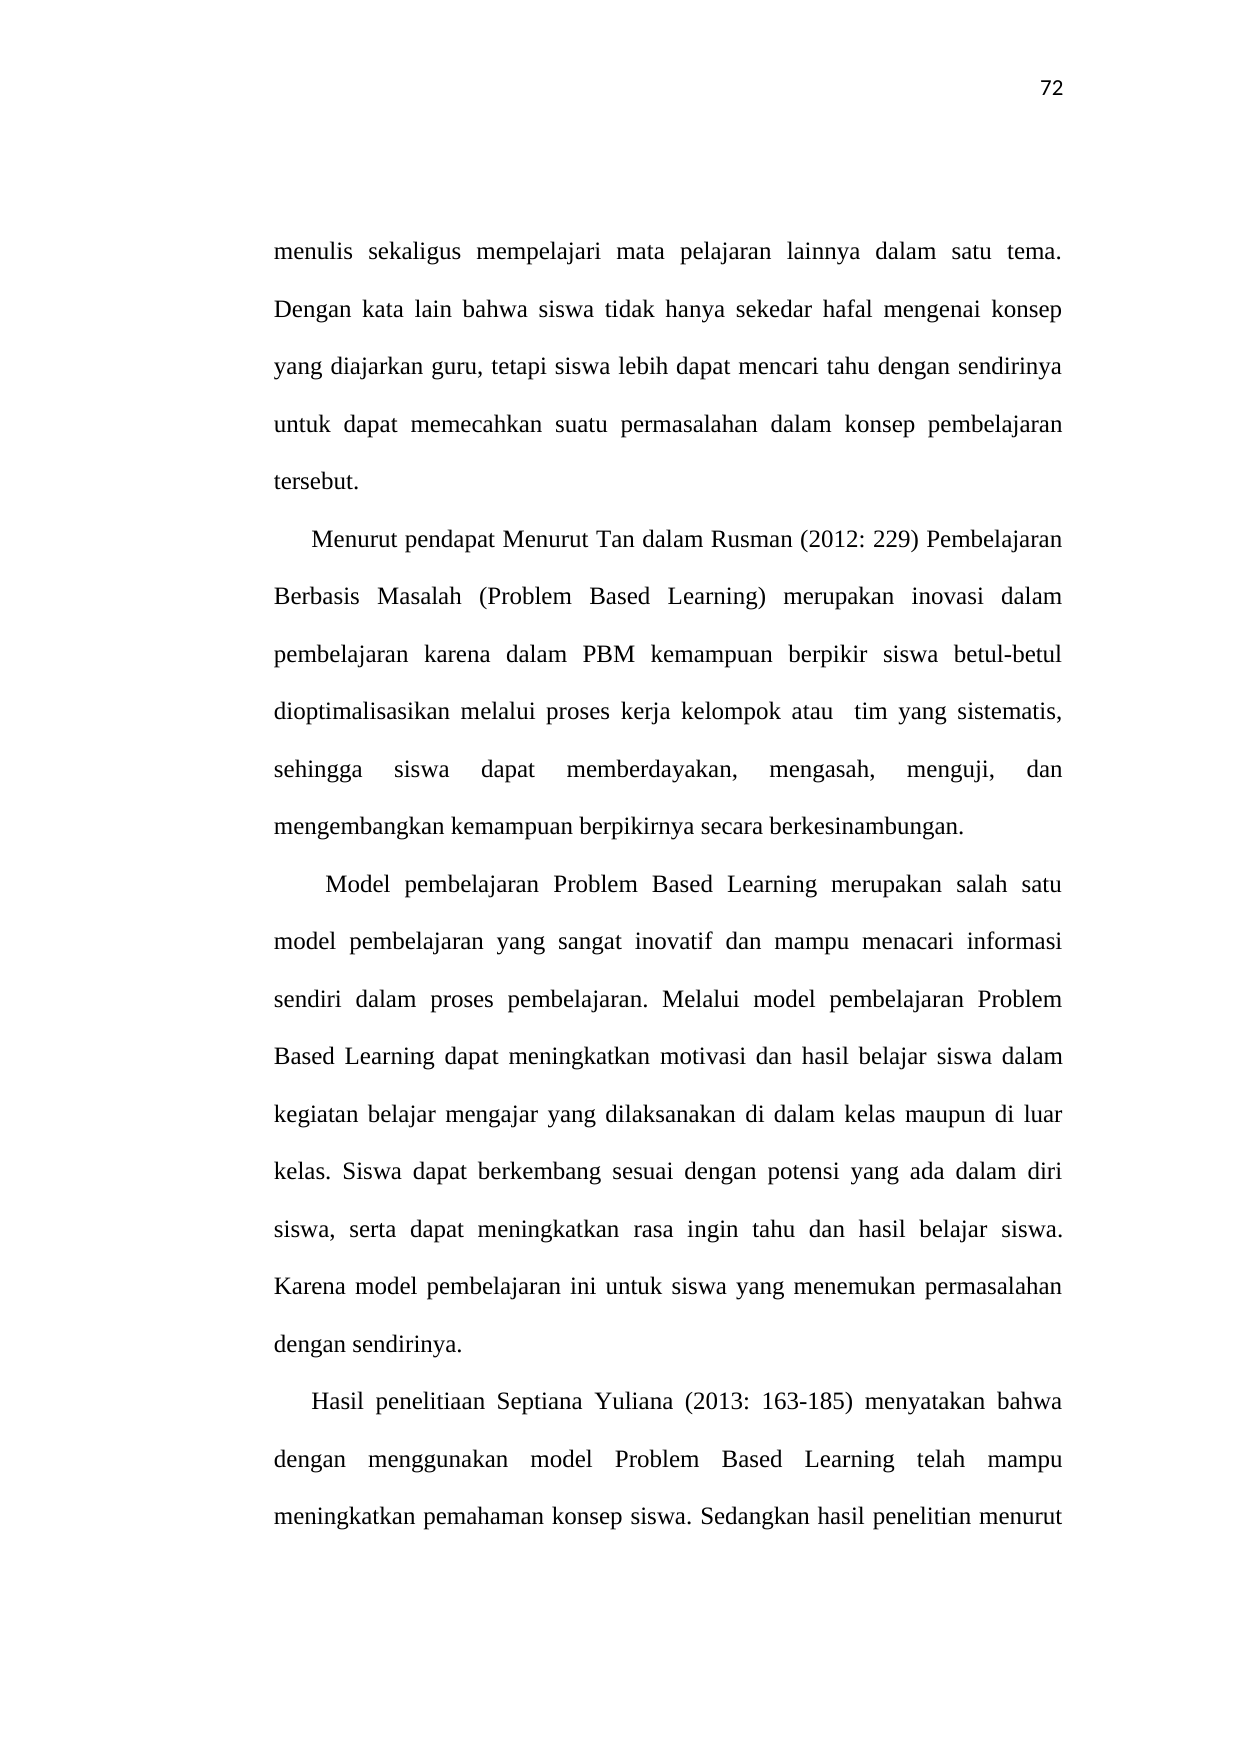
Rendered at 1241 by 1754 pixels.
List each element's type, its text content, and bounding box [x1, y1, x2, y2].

list Menurut pendapat Menurut Tan dalam Rusman (2012: 229) Pembelajaran Berbasis Masalah (Problem Based Learning) merupakan inovasi dalam pembelajaran karena dalam PBM kemampuan berpikir siswa betul-betul dioptimalisasikan melalui proses kerja kelompok atau tim yang sistematis, sehingga siswa dapat memberdayakan, mengasah, menguji, dan mengembangkan kemampuan berpikirnya secara berkesinambungan. [274, 524, 1063, 840]
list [274, 236, 1063, 495]
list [274, 1386, 1063, 1530]
list Model pembelajaran Problem Based Learning merupakan salah satu model pembelajaran yang sangat inovatif dan mampu menacari informasi sendiri dalam proses pembelajaran. Melalui model pembelajaran Problem Based Learning dapat meningkatkan motivasi dan hasil belajar siswa dalam kegiatan belajar mengajar yang dilaksanakan di dalam kelas maupun di luar kelas. Siswa dapat berkembang sesuai dengan potensi yang ada dalam diri siswa, serta dapat meningkatkan rasa ingin tahu dan hasil belajar siswa. Karena model pembelajaran ini untuk siswa yang menemukan permasalahan dengan sendirinya. [274, 869, 1063, 1357]
